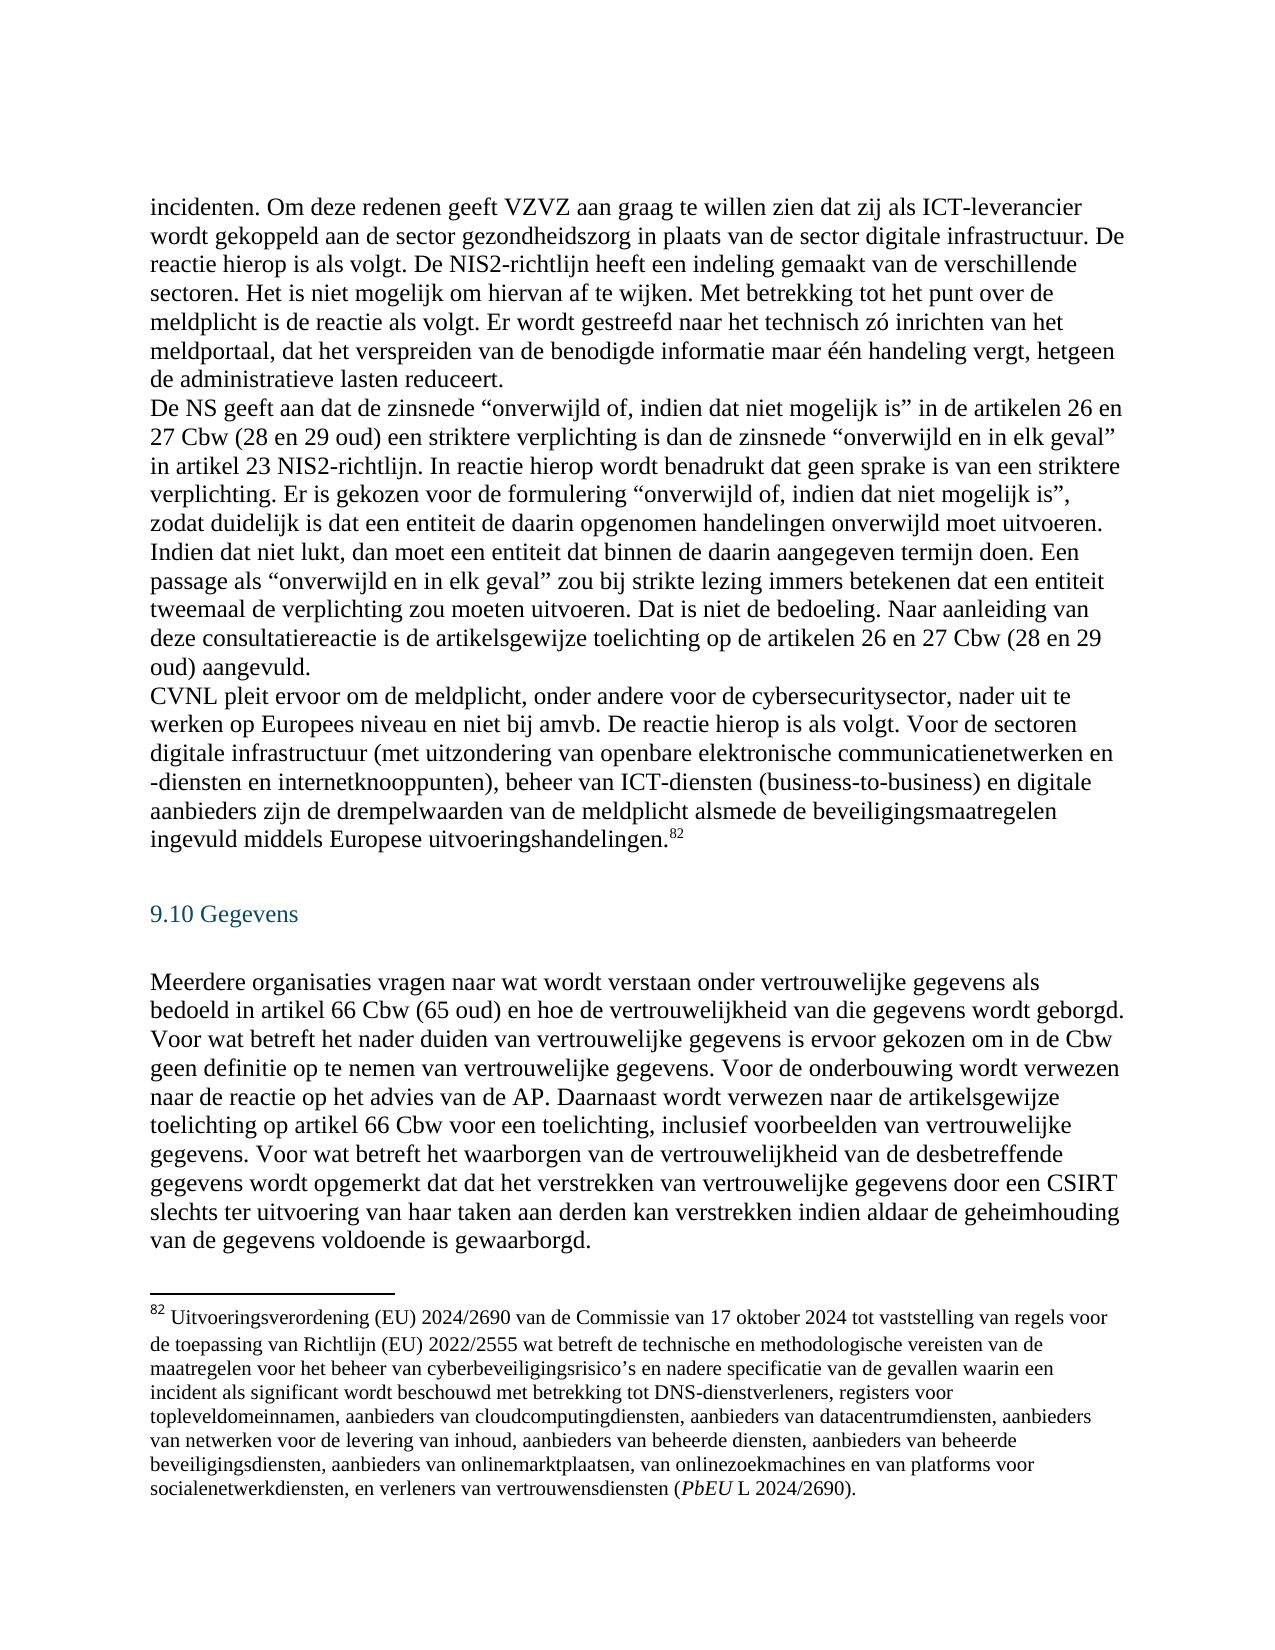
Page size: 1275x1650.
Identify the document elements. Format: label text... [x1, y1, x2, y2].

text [150, 192, 1125, 393]
text CVNL pleit ervoor om de meldplicht, onder andere voor de cybersecuritysector, nader uit te werken op Europees niveau en niet bij amvb. De reactie hierop is als volgt. Voor de sectoren digitale infrastructuur (met uitzondering van openbare elektronische communicatienetwerken en -diensten en internetknooppunten), beheer van ICT-diensten (business-to-business) en digitale aanbieders zijn de drempelwaarden van de meldplicht alsmede de beveiligingsmaatregelen ingevuld middels Europese uitvoeringshandelingen. [150, 681, 1125, 853]
text Meerdere organisaties vragen naar wat wordt verstaan onder vertrouwelijke gegevens als bedoeld in artikel 66 Cbw (65 oud) en hoe de vertrouwelijkheid van die gegevens wordt geborgd. Voor wat betreft het nader duiden van vertrouwelijke gegevens is ervoor gekozen om in de Cbw geen definitie op te nemen van vertrouwelijke gegevens. Voor de onderbouwing wordt verwezen naar de reactie op het advies van de AP. Daarnaast wordt verwezen naar de artikelsgewijze toelichting op artikel 66 Cbw voor een toelichting, inclusief voorbeelden van vertrouwelijke gegevens. Voor wat betreft het waarborgen van de vertrouwelijkheid van de desbetreffende gegevens wordt opgemerkt dat dat het verstrekken van vertrouwelijke gegevens door een CSIRT slechts ter uitvoering van haar taken aan derden kan verstrekken indien aldaar de geheimhouding van de gegevens voldoende is gewaarborgd. [150, 967, 1125, 1254]
text De NS geeft aan dat de zinsnede “onverwijld of, indien dat niet mogelijk is” in de artikelen 26 en 27 Cbw (28 en 29 oud) een striktere verplichting is dan de zinsnede “onverwijld en in elk geval” in artikel 23 NIS2-richtlijn. In reactie hierop wordt benadrukt dat geen sprake is van een striktere verplichting. Er is gekozen voor de formulering “onverwijld of, indien dat niet mogelijk is”, zodat duidelijk is dat een entiteit de daarin opgenomen handelingen onverwijld moet uitvoeren. Indien dat niet lukt, dan moet een entiteit dat binnen de daarin aangegeven termijn doen. Een passage als “onverwijld en in elk geval” zou bij strikte lezing immers betekenen dat een entiteit tweemaal de verplichting zou moeten uitvoeren. Dat is niet de bedoeling. Naar aanleiding van deze consultatiereactie is de artikelsgewijze toelichting op de artikelen 26 en 27 Cbw (28 en 29 oud) aangevuld. [150, 393, 1125, 681]
subtitle 9.10 Gegevens [150, 899, 1125, 927]
